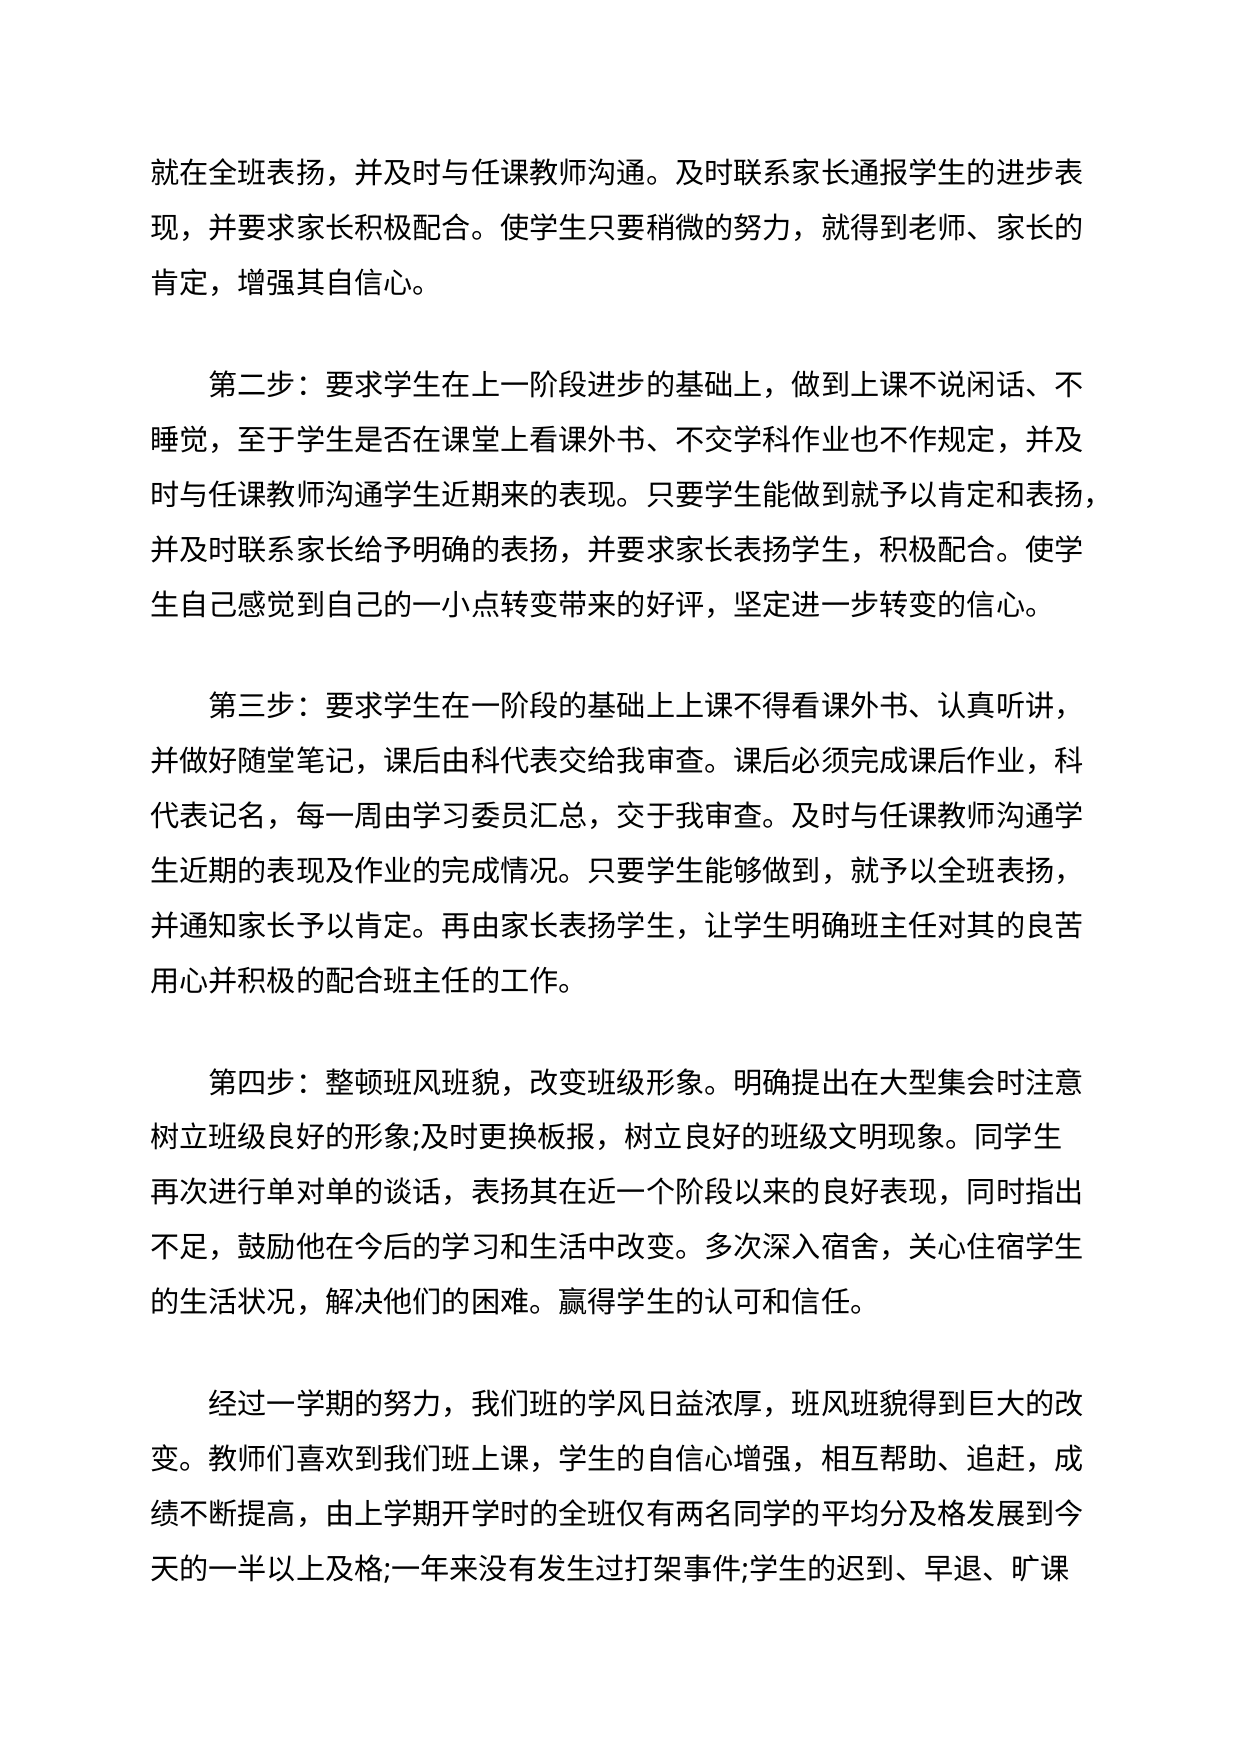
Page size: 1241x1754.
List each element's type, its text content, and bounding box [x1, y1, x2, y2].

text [150, 150, 1090, 302]
text 第四步：整顿班风班貌，改变班级形象。明确提出在大型集会时注意树立班级良好的形象;及时更换板报，树立良好的班级文明现象。同学生再次进行单对单的谈话，表扬其在近一个阶段以来的良好表现，同时指出不足，鼓励他在今后的学习和生活中改变。多次深入宿舍，关心住宿学生的生活状况，解决他们的困难。赢得学生的认可和信任。 [150, 1059, 1090, 1321]
text 第二步：要求学生在上一阶段进步的基础上，做到上课不说闲话、不睡觉，至于学生是否在课堂上看课外书、不交学科作业也不作规定，并及时与任课教师沟通学生近期来的表现。只要学生能做到就予以肯定和表扬，并及时联系家长给予明确的表扬，并要求家长表扬学生，积极配合。使学生自己感觉到自己的一小点转变带来的好评，坚定进一步转变的信心。 [150, 362, 1090, 623]
text 第三步：要求学生在一阶段的基础上上课不得看课外书、认真听讲，并做好随堂笔记，课后由科代表交给我审查。课后必须完成课后作业，科代表记名，每一周由学习委员汇总，交于我审查。及时与任课教师沟通学生近期的表现及作业的完成情况。只要学生能够做到，就予以全班表扬，并通知家长予以肯定。再由家长表扬学生，让学生明确班主任对其的良苦用心并积极的配合班主任的工作。 [150, 683, 1090, 1000]
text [150, 1381, 1090, 1588]
